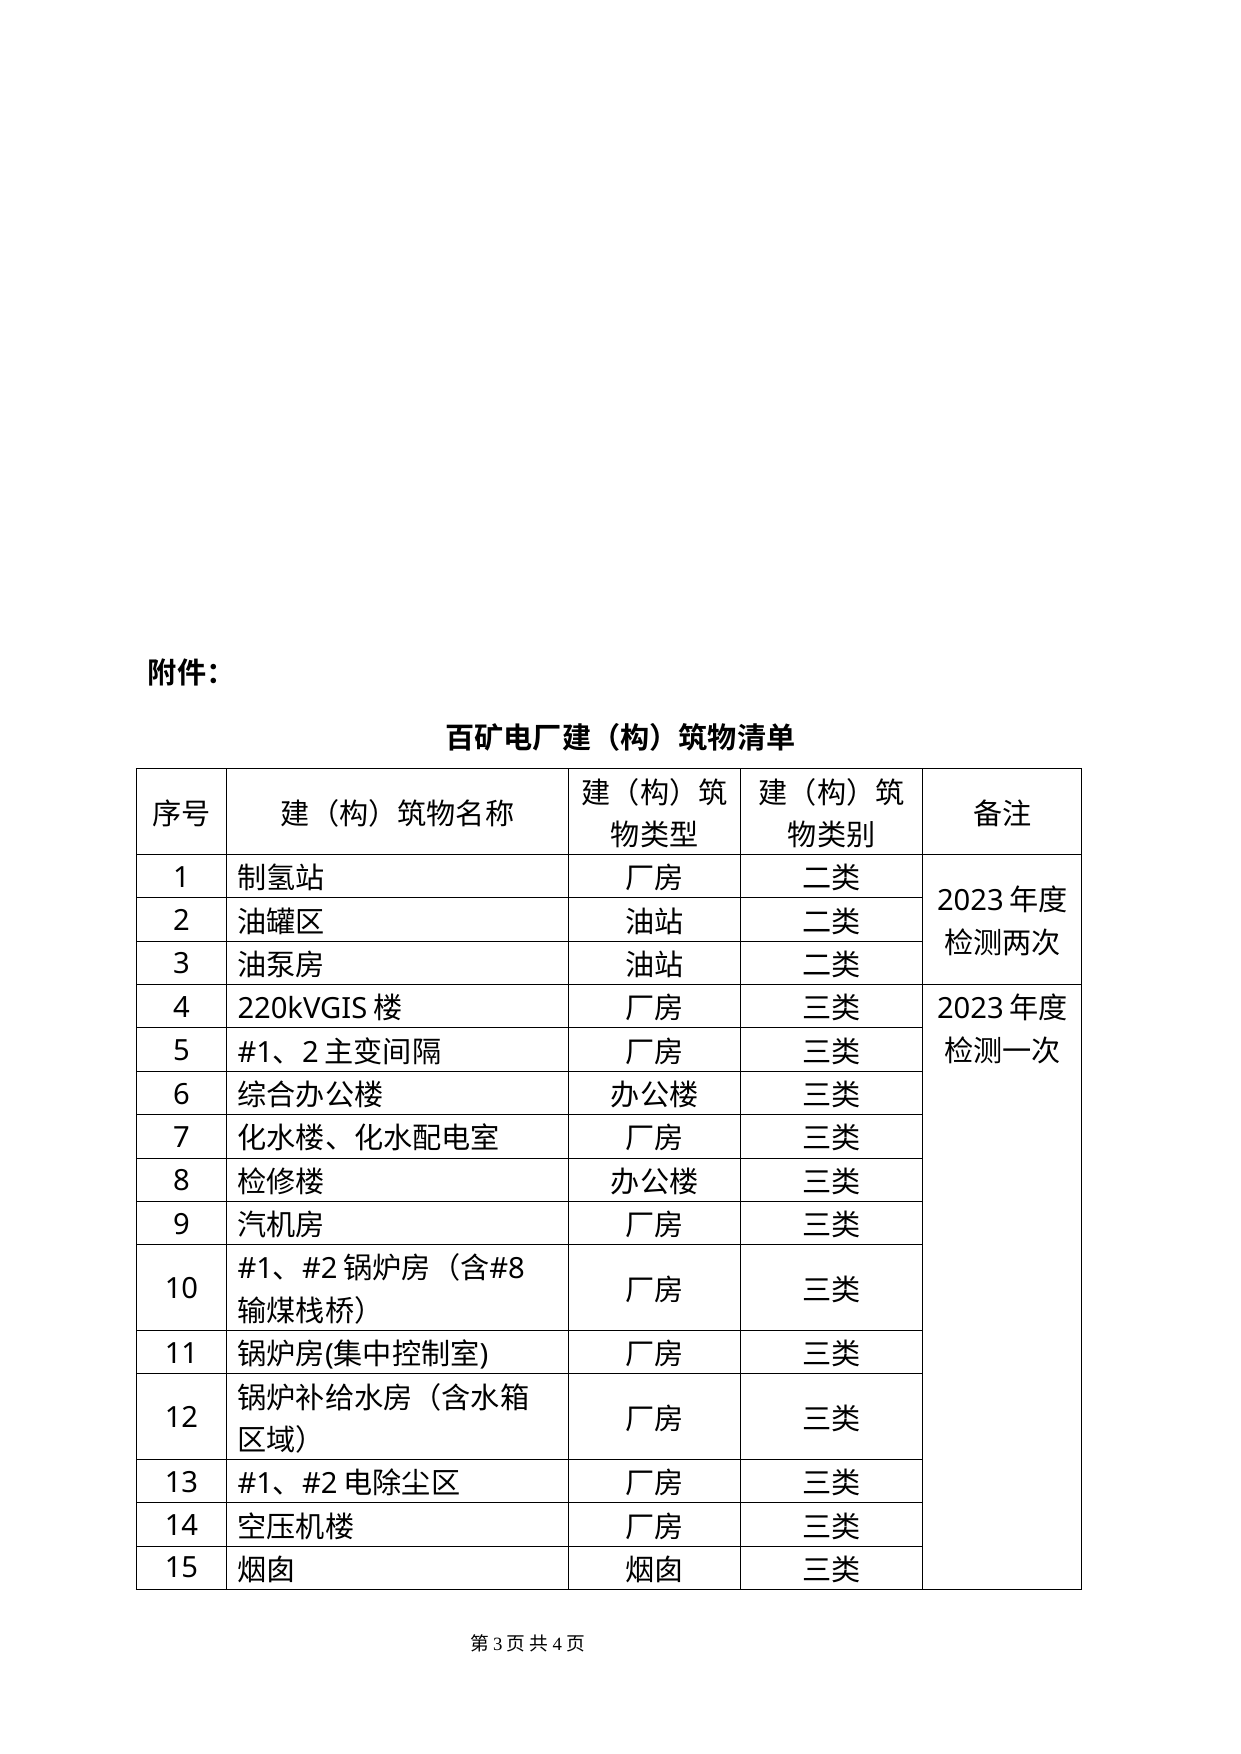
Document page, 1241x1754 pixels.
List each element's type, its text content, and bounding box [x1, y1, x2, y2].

table_cell 2023年度检测两次 [923, 855, 1081, 984]
table_cell 7 [137, 1115, 226, 1157]
table_cell 办公楼 [569, 1072, 740, 1114]
table_cell 三类 [741, 1072, 922, 1114]
table_cell 油泵房 [227, 942, 568, 984]
table_cell 制氢站 [227, 855, 568, 897]
table_cell 三类 [741, 1503, 922, 1546]
table_cell 二类 [741, 942, 922, 984]
table_cell 锅炉补给水房（含水箱区域） [227, 1374, 568, 1459]
table_cell 厂房 [569, 1460, 740, 1502]
table_cell 4 [137, 985, 226, 1027]
text 附件： [148, 638, 1093, 703]
table_cell 厂房 [569, 1202, 740, 1244]
table_header 备注 [923, 769, 1081, 854]
table_cell 2 [137, 898, 226, 941]
table_cell 锅炉房(集中控制室) [227, 1331, 568, 1373]
table_cell 厂房 [569, 855, 740, 897]
table_cell 厂房 [569, 1503, 740, 1546]
table_cell 油罐区 [227, 898, 568, 941]
table_header 建（构）筑物类别 [741, 769, 922, 854]
table_cell 三类 [741, 1115, 922, 1157]
table_cell 厂房 [569, 1115, 740, 1157]
table_cell 三类 [741, 1331, 922, 1373]
table_cell 14 [137, 1503, 226, 1546]
table_cell #1、#2锅炉房（含#8输煤栈桥） [227, 1245, 568, 1330]
table_cell 三类 [741, 985, 922, 1027]
table_cell 三类 [741, 1202, 922, 1244]
table_cell 三类 [741, 1245, 922, 1330]
table_cell 三类 [741, 1374, 922, 1459]
table_cell 厂房 [569, 1028, 740, 1071]
table_cell 三类 [741, 1460, 922, 1502]
table_cell #1、2主变间隔 [227, 1028, 568, 1071]
table_cell 综合办公楼 [227, 1072, 568, 1114]
table_cell 11 [137, 1331, 226, 1373]
table_cell 空压机楼 [227, 1503, 568, 1546]
table_cell 12 [137, 1374, 226, 1459]
table_cell 汽机房 [227, 1202, 568, 1244]
table_cell 三类 [741, 1028, 922, 1071]
table_cell 10 [137, 1245, 226, 1330]
table_cell 厂房 [569, 1331, 740, 1373]
text 百矿电厂建（构）筑物清单 [148, 703, 1093, 768]
table_cell 13 [137, 1460, 226, 1502]
table_cell 6 [137, 1072, 226, 1114]
table_cell 三类 [741, 1547, 922, 1589]
table_cell 220kVGIS楼 [227, 985, 568, 1027]
table_cell 5 [137, 1028, 226, 1071]
table_header 建（构）筑物类型 [569, 769, 740, 854]
table_cell 厂房 [569, 1245, 740, 1330]
table_cell 办公楼 [569, 1159, 740, 1201]
table_cell 厂房 [569, 1374, 740, 1459]
table_cell 检修楼 [227, 1159, 568, 1201]
table_cell 9 [137, 1202, 226, 1244]
table_cell 二类 [741, 898, 922, 941]
table_cell 烟囱 [569, 1547, 740, 1589]
table_cell 三类 [741, 1159, 922, 1201]
table_cell 15 [137, 1547, 226, 1589]
table_cell 二类 [741, 855, 922, 897]
table_cell 油站 [569, 898, 740, 941]
table_cell 8 [137, 1159, 226, 1201]
table_cell 化水楼、化水配电室 [227, 1115, 568, 1157]
table_cell 厂房 [569, 985, 740, 1027]
table_cell 烟囱 [227, 1547, 568, 1589]
table_cell #1、#2电除尘区 [227, 1460, 568, 1502]
table_cell 油站 [569, 942, 740, 984]
table_cell 2023年度检测一次 [923, 985, 1081, 1589]
table_header 序号 [137, 769, 226, 854]
table_header 建（构）筑物名称 [227, 769, 568, 854]
table_cell 3 [137, 942, 226, 984]
table_cell 1 [137, 855, 226, 897]
